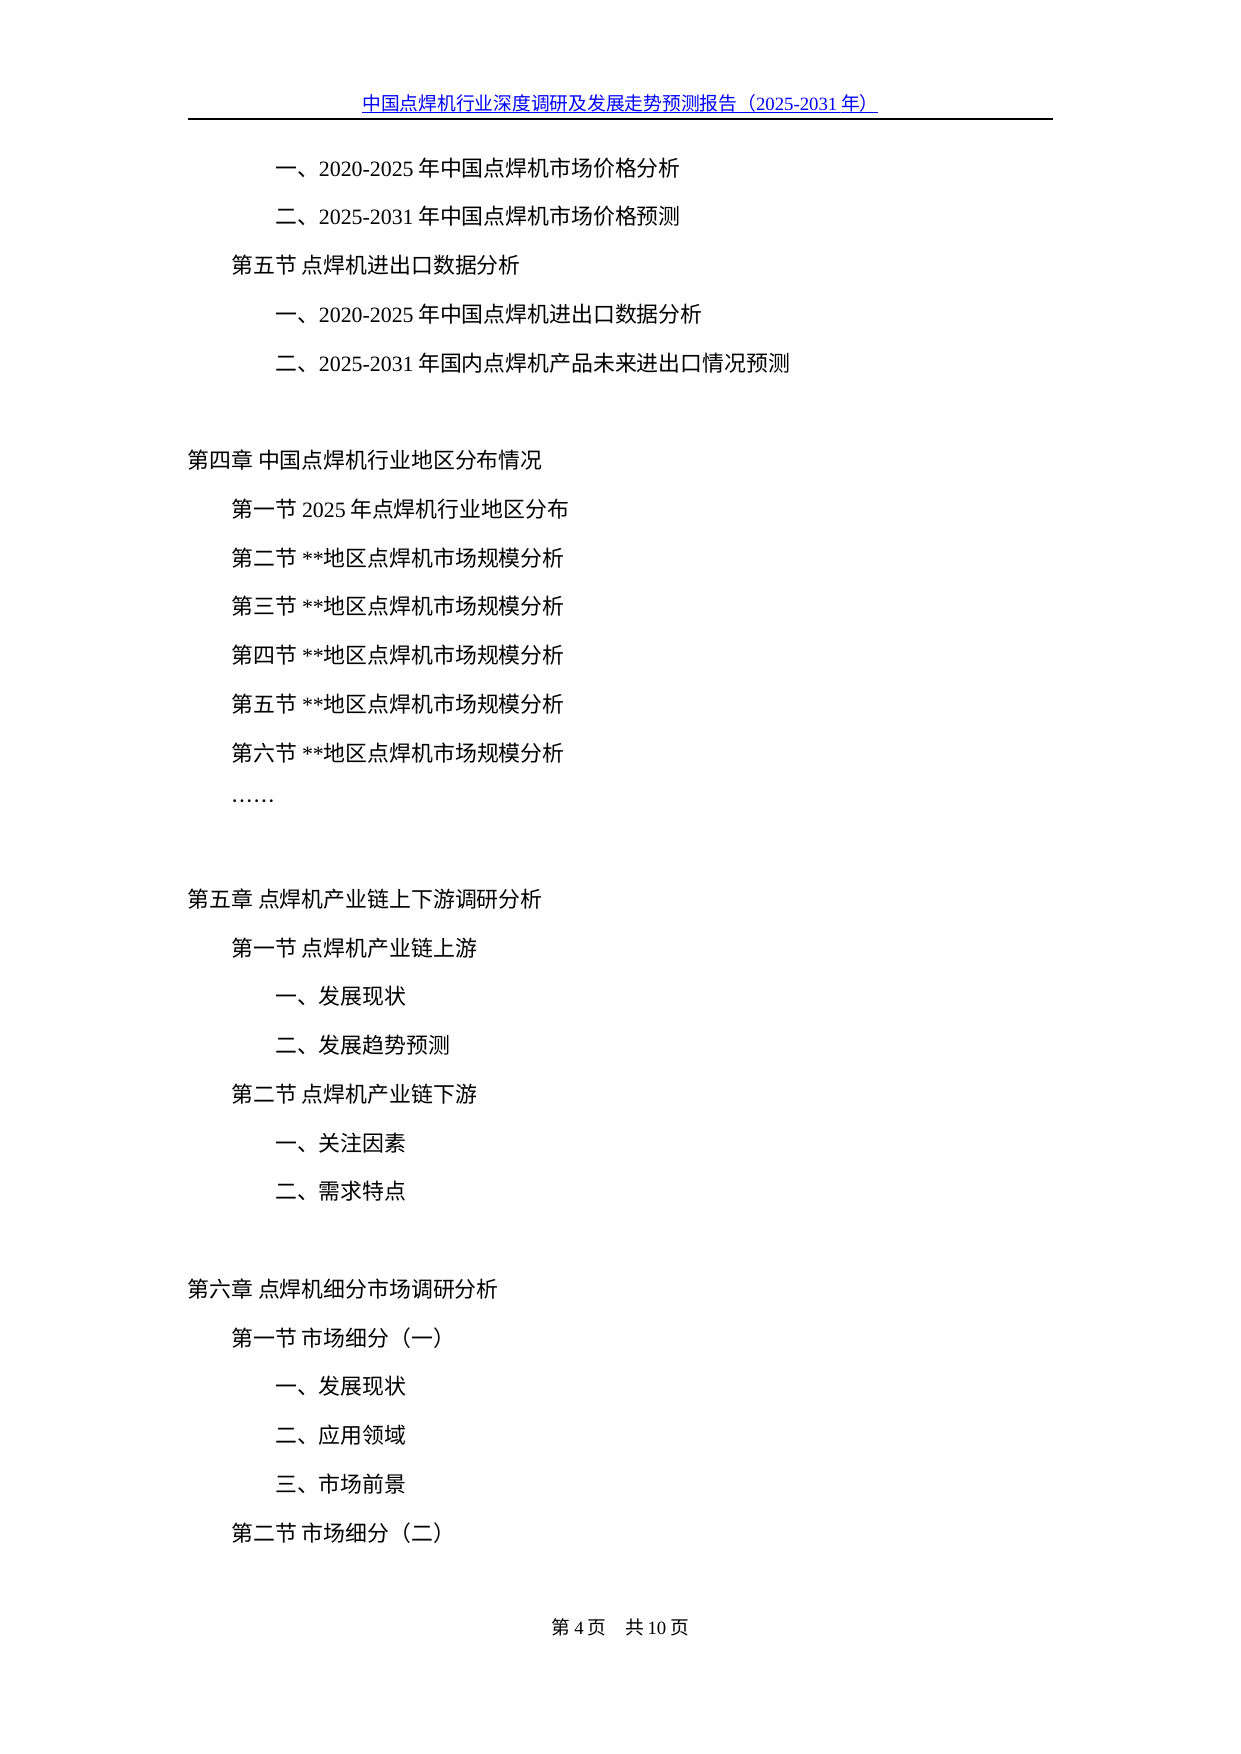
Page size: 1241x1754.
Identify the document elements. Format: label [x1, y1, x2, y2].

text [187, 150, 1053, 1548]
